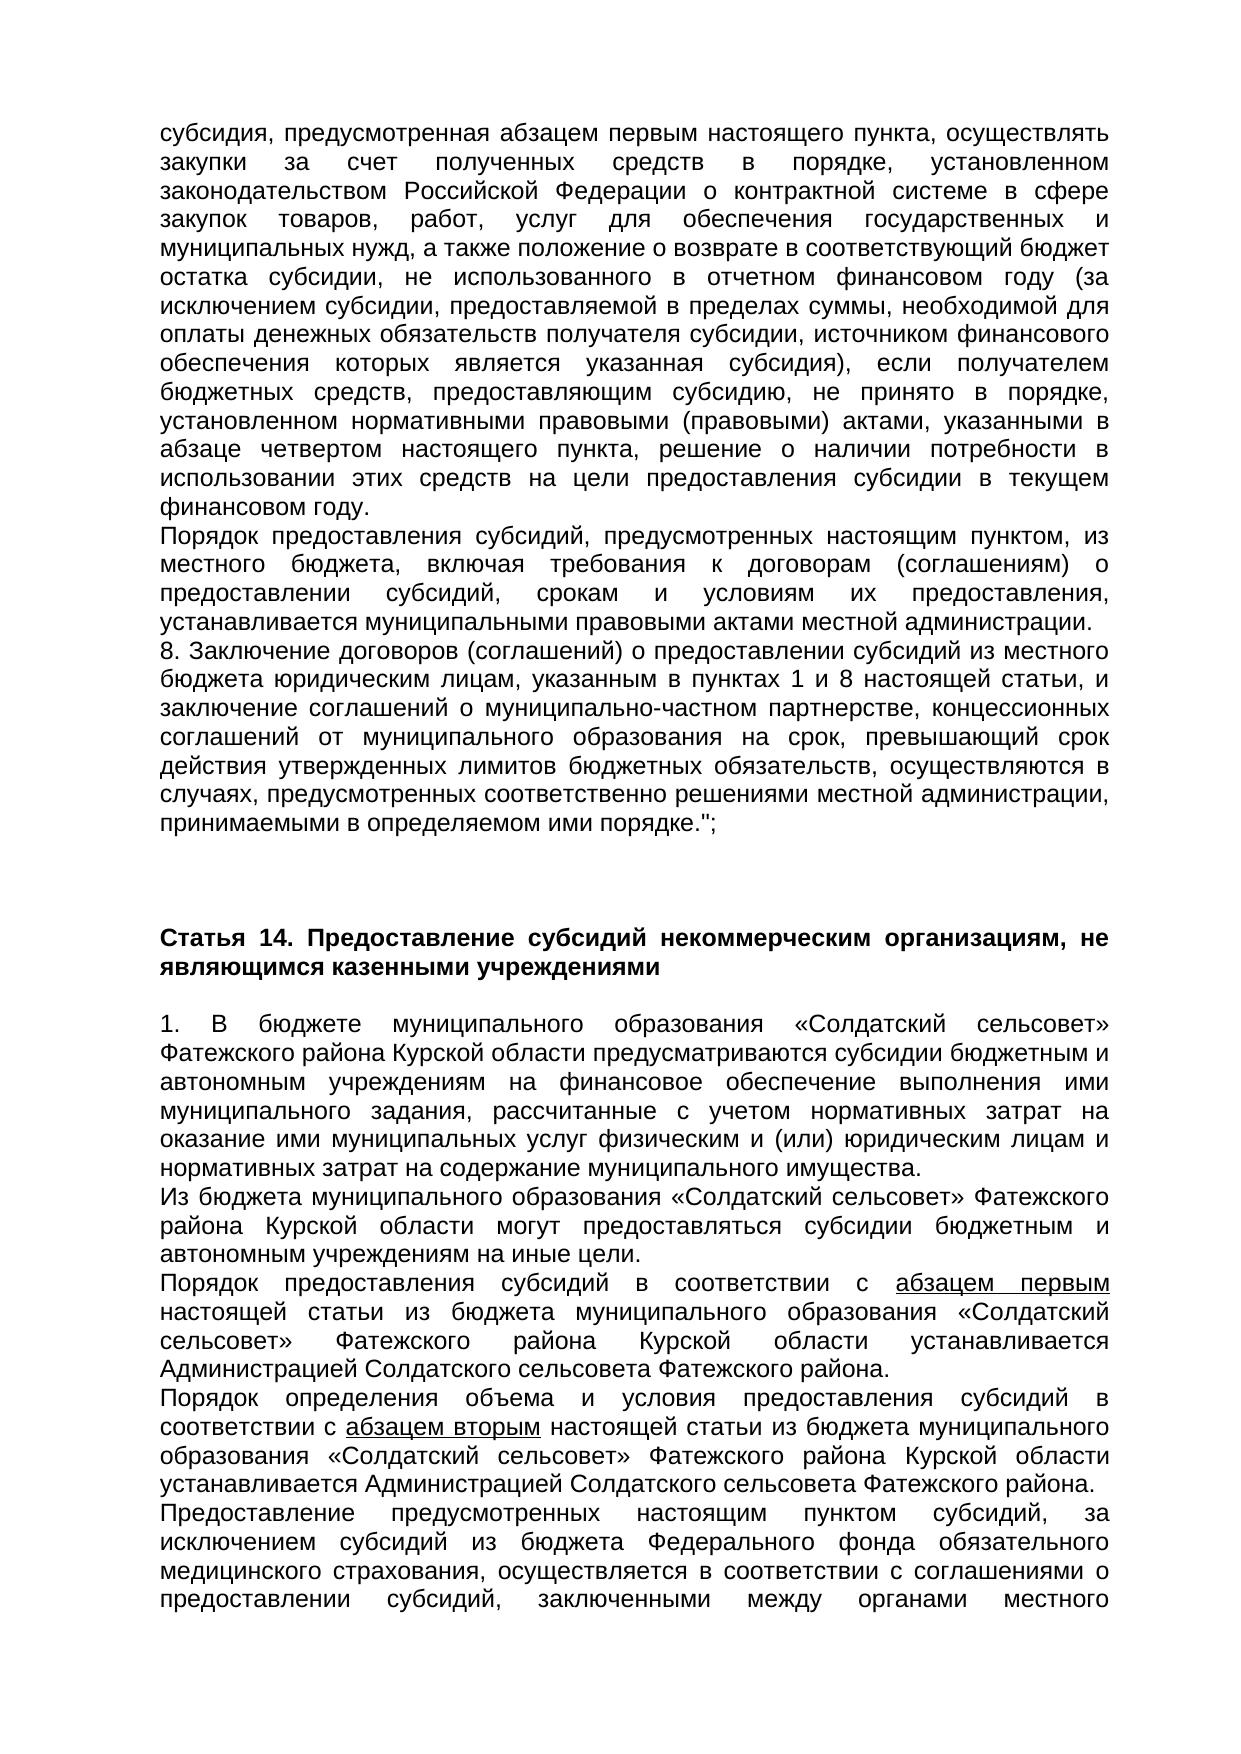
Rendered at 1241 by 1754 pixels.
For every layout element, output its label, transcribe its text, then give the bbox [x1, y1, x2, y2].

text Статья 14. Предоставление субсидий некоммерческим организациям, не являющимся казенными учреждениями [159, 923, 1110, 981]
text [159, 118, 1110, 521]
text Порядок предоставления субсидий в соответствии с абзацем первым настоящей статьи из бюджета муниципального образования «Солдатский сельсовет» Фатежского района Курской области устанавливается Администрацией Солдатского сельсовета Фатежского района. [159, 1268, 1110, 1383]
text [159, 1498, 1110, 1613]
text 1. В бюджете муниципального образования «Солдатский сельсовет» Фатежского района Курской области предусматриваются субсидии бюджетным и автономным учреждениям на финансовое обеспечение выполнения ими муниципального задания, рассчитанные с учетом нормативных затрат на оказание ими муниципальных услуг физическим и (или) юридическим лицам и нормативных затрат на содержание муниципального имущества. [159, 1009, 1110, 1182]
text Из бюджета муниципального образования «Солдатский сельсовет» Фатежского района Курской области могут предоставляться субсидии бюджетным и автономным учреждениям на иные цели. [159, 1182, 1110, 1268]
text Порядок предоставления субсидий, предусмотренных настоящим пунктом, из местного бюджета, включая требования к договорам (соглашениям) о предоставлении субсидий, срокам и условиям их предоставления, устанавливается муниципальными правовыми актами местной администрации. [159, 521, 1110, 636]
text Порядок определения объема и условия предоставления субсидий в соответствии с абзацем вторым настоящей статьи из бюджета муниципального образования «Солдатский сельсовет» Фатежского района Курской области устанавливается Администрацией Солдатского сельсовета Фатежского района. [159, 1383, 1110, 1498]
text 8. Заключение договоров (соглашений) о предоставлении субсидий из местного бюджета юридическим лицам, указанным в пунктах 1 и 8 настоящей статьи, и заключение соглашений о муниципально-частном партнерстве, концессионных соглашений от муниципального образования на срок, превышающий срок действия утвержденных лимитов бюджетных обязательств, осуществляются в случаях, предусмотренных соответственно решениями местной администрации, принимаемыми в определяемом ими порядке."; [159, 636, 1110, 837]
